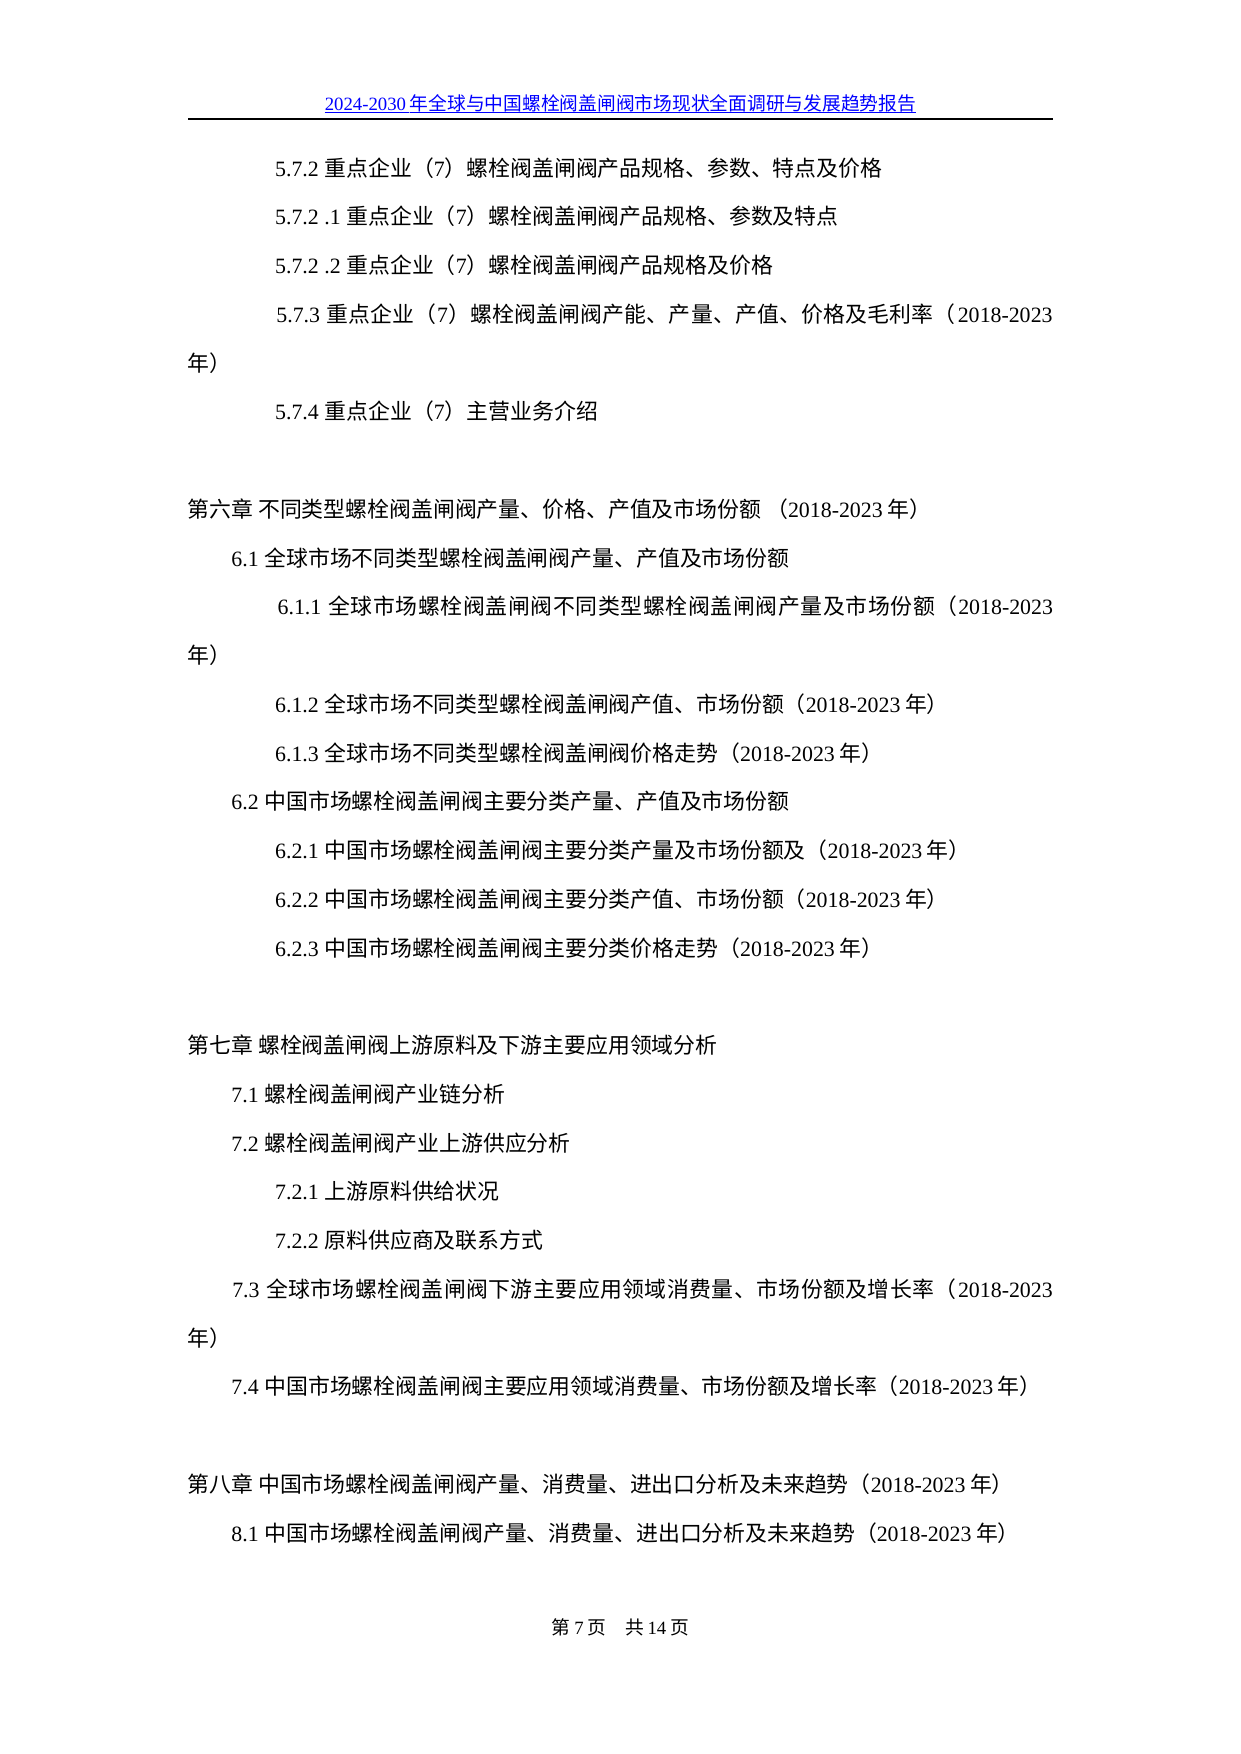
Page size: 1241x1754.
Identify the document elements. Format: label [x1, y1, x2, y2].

text [187, 150, 1053, 1548]
